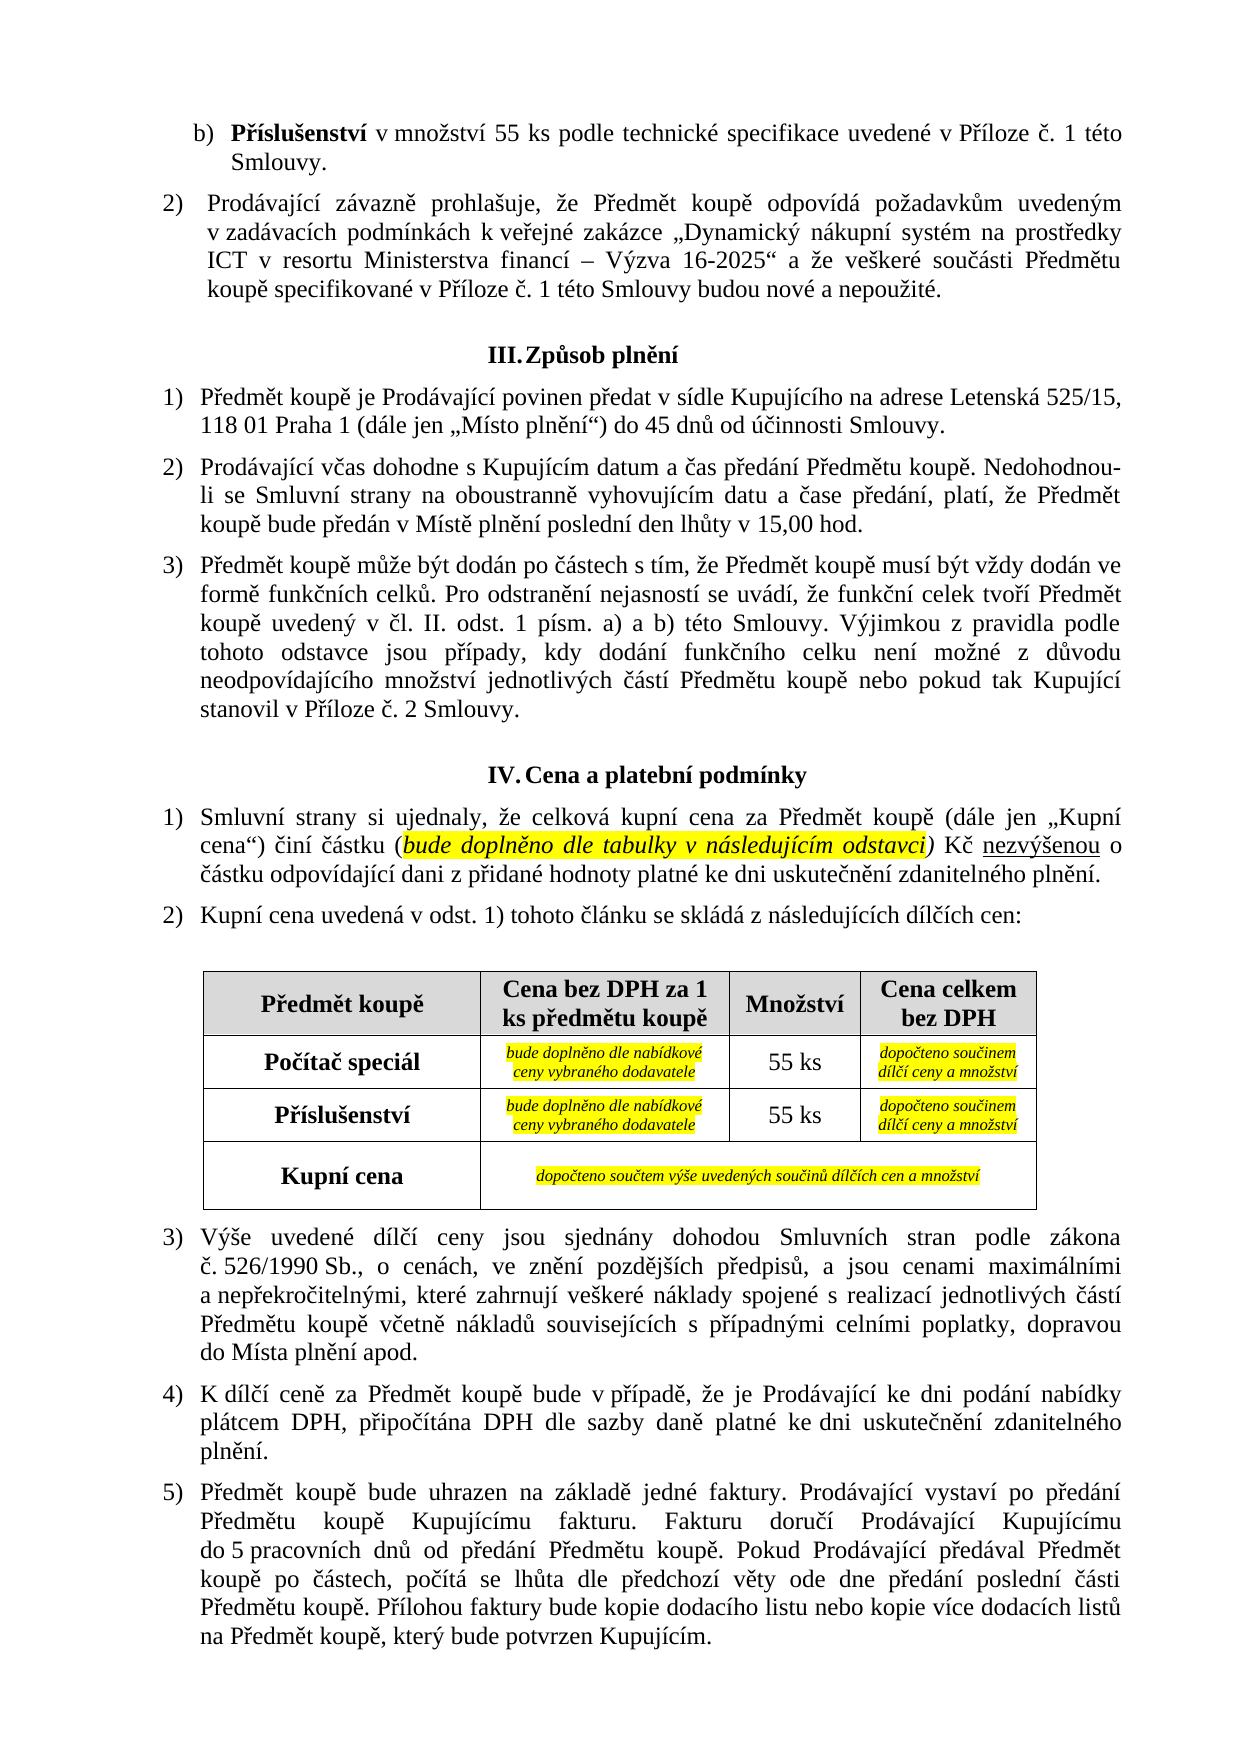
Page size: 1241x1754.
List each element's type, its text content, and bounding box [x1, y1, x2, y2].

subtitle Způsob plnění [487, 341, 1122, 369]
table_header Množství [730, 972, 860, 1034]
subtitle K dílčí ceně za Předmět koupě bude v případě, že je Prodávající ke dni podání nabídky plátcem DPH, připočítána DPH dle sazby daně platné ke dni uskutečnění zdanitelného plnění. [162, 1379, 1122, 1465]
subtitle Předmět koupě může být dodán po částech s tím, že Předmět koupě musí být vždy dodán ve formě funkčních celků. Pro odstranění nejasností se uvádí, že funkční celek tvoří Předmět koupě uvedený v čl. II. odst. 1 písm. a) a b) této Smlouvy. Výjimkou z pravidla podle tohoto odstavce jsou případy, kdy dodání funkčního celku není možné z důvodu neodpovídajícího množství jednotlivých částí Předmětu koupě nebo pokud tak Kupující stanovil v Příloze č. 2 Smlouvy. [162, 551, 1122, 723]
subtitle Kupní cena uvedená v odst. 1) tohoto článku se skládá z následujících dílčích cen: [162, 901, 1122, 929]
subtitle Příslušenství v množství 55 ks podle technické specifikace uvedené v Příloze č. 1 této Smlouvy. [193, 118, 1122, 176]
table_cell 55 ks [730, 1036, 860, 1088]
table_header Cena bez DPH za 1 ks předmětu koupě [481, 972, 729, 1034]
subtitle Prodávající včas dohodne s Kupujícím datum a čas předání Předmětu koupě. Nedohodnou-li se Smluvní strany na oboustranně vyhovujícím datu a čase předání, platí, že Předmět koupě bude předán v Místě plnění poslední den lhůty v 15,00 hod. [162, 452, 1122, 538]
table_header Předmět koupě [204, 972, 480, 1034]
subtitle Smluvní strany si ujednaly, že celková kupní cena za Předmět koupě (dále jen „Kupní cena“) činí částku (bude doplněno dle tabulky v následujícím odstavci) Kč nezvýšenou o částku odpovídající dani z přidané hodnoty platné ke dni uskutečnění zdanitelného plnění. [162, 802, 1122, 888]
subtitle Předmět koupě bude uhrazen na základě jedné faktury. Prodávající vystaví po předání Předmětu koupě Kupujícímu fakturu. Fakturu doručí Prodávající Kupujícímu do 5 pracovních dnů od předání Předmětu koupě. Pokud Prodávající předával Předmět koupě po částech, počítá se lhůta dle předchozí věty ode dne předání poslední části Předmětu koupě. Přílohou faktury bude kopie dodacího listu nebo kopie více dodacích listů na Předmět koupě, který bude potvrzen Kupujícím. [162, 1477, 1122, 1650]
table_cell 55 ks [730, 1089, 860, 1141]
subtitle Cena a platební podmínky [487, 761, 1122, 789]
table_cell dopočteno součinem dílčí ceny a množství [861, 1089, 1036, 1141]
subtitle Prodávající závazně prohlašuje, že Předmět koupě odpovídá požadavkům uvedeným v zadávacích podmínkách k veřejné zakázce „Dynamický nákupní systém na prostředky ICT v resortu Ministerstva financí – Výzva 16-2025“ a že veškeré součásti Předmětu koupě specifikované v Příloze č. 1 této Smlouvy budou nové a nepoužité. [162, 188, 1122, 303]
table_cell Počítač speciál [204, 1036, 480, 1088]
subtitle Výše uvedené dílčí ceny jsou sjednány dohodou Smluvních stran podle zákona č. 526/1990 Sb., o cenách, ve znění pozdějších předpisů, a jsou cenami maximálními a nepřekročitelnými, které zahrnují veškeré náklady spojené s realizací jednotlivých částí Předmětu koupě včetně nákladů souvisejících s případnými celními poplatky, dopravou do Místa plnění apod. [162, 1222, 1122, 1366]
table_cell bude doplněno dle nabídkové ceny vybraného dodavatele [481, 1089, 729, 1141]
table_header Cena celkem bez DPH [861, 972, 1036, 1034]
table_cell dopočteno součtem výše uvedených součinů dílčích cen a množství [481, 1142, 1036, 1209]
table_cell Příslušenství [204, 1089, 480, 1141]
subtitle Předmět koupě je Prodávající povinen předat v sídle Kupujícího na adrese Letenská 525/15, 118 01 Praha 1 (dále jen „Místo plnění“) do 45 dnů od účinnosti Smlouvy. [162, 382, 1122, 439]
table_cell dopočteno součinem dílčí ceny a množství [861, 1036, 1036, 1088]
table_cell Kupní cena [204, 1142, 480, 1209]
table_cell bude doplněno dle nabídkové ceny vybraného dodavatele [481, 1036, 729, 1088]
